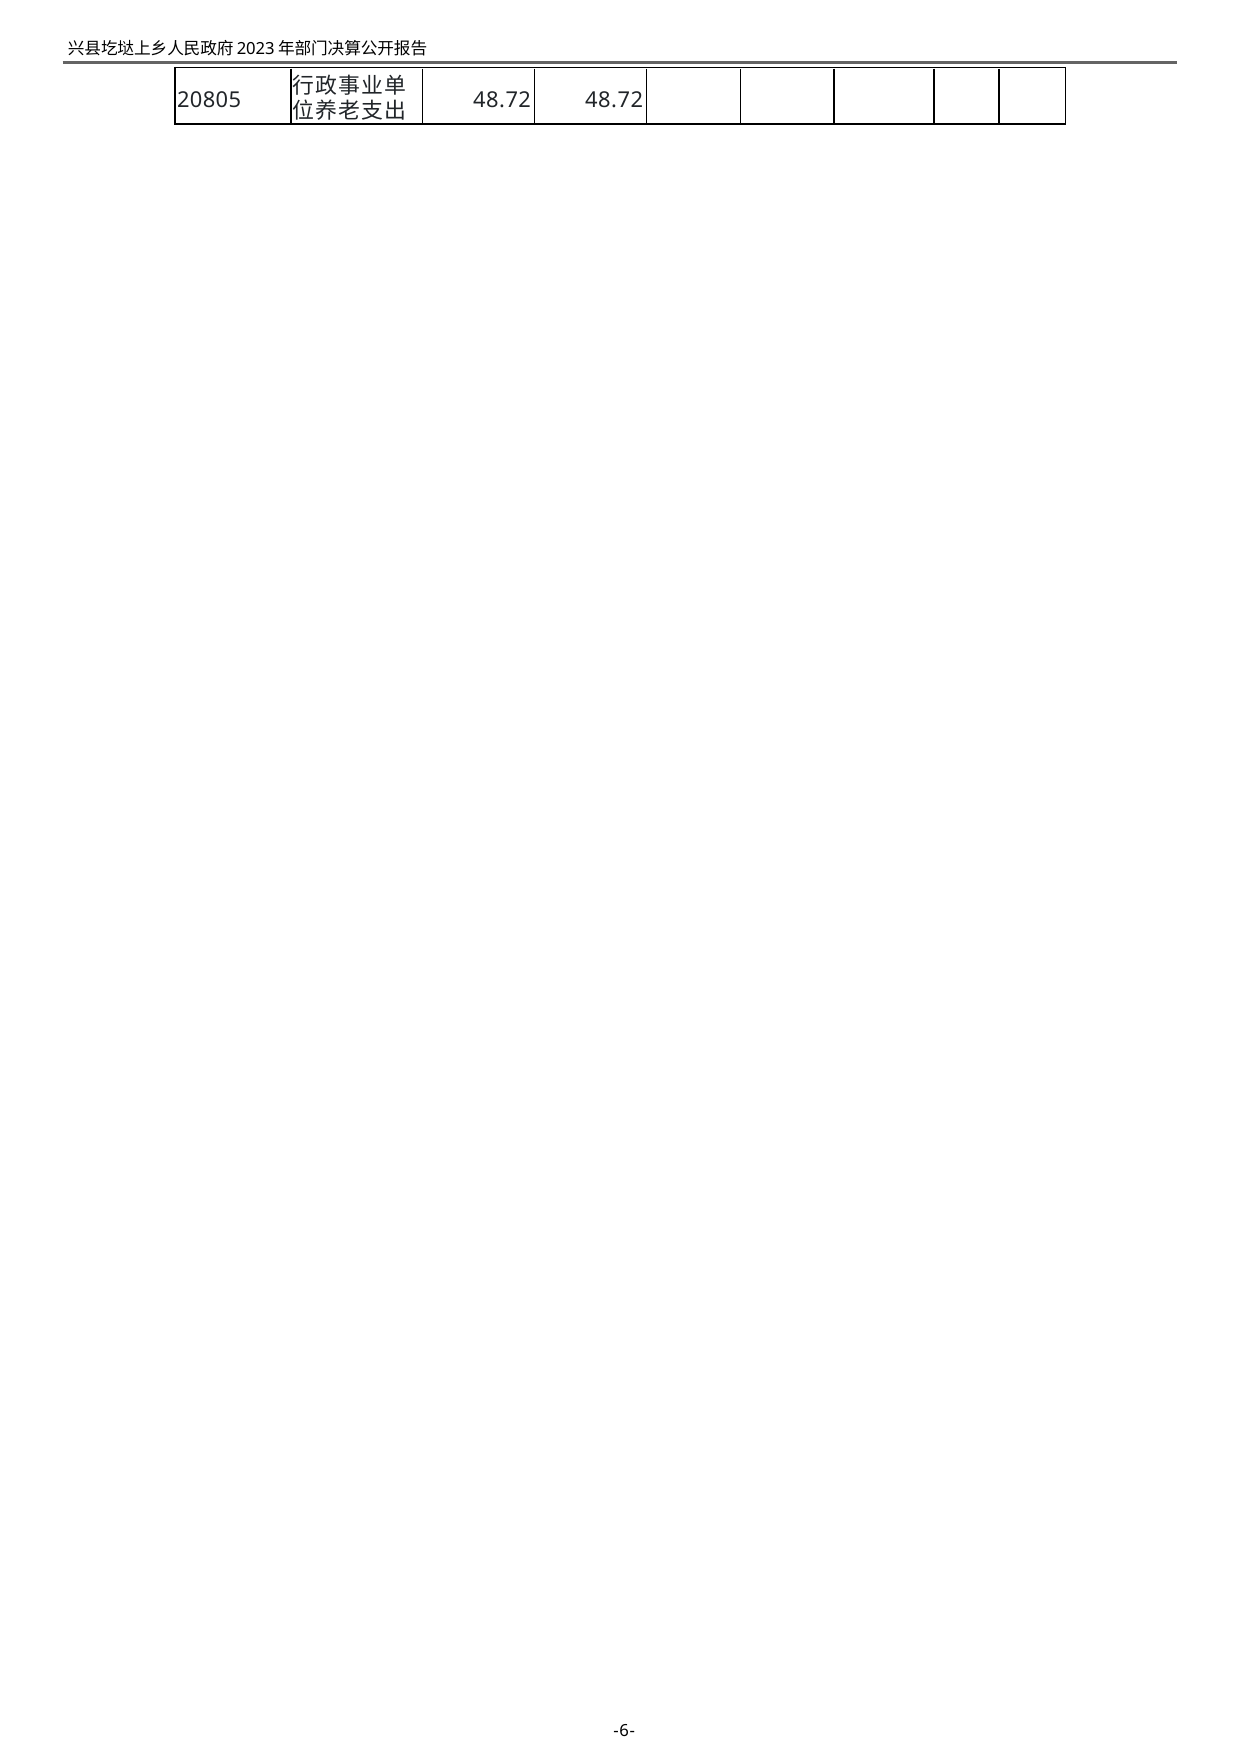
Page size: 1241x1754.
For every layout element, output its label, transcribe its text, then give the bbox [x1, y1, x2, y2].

table_cell 48.72 [535, 68, 646, 123]
table_cell [935, 68, 999, 123]
table_cell [1000, 68, 1065, 123]
table_cell 行政事业单 位养老支出 [292, 68, 422, 123]
table_cell 48.72 [423, 68, 534, 123]
table_cell 20805 [176, 68, 291, 123]
table_cell [835, 68, 934, 123]
table_cell [647, 68, 740, 123]
table_cell [741, 68, 834, 123]
